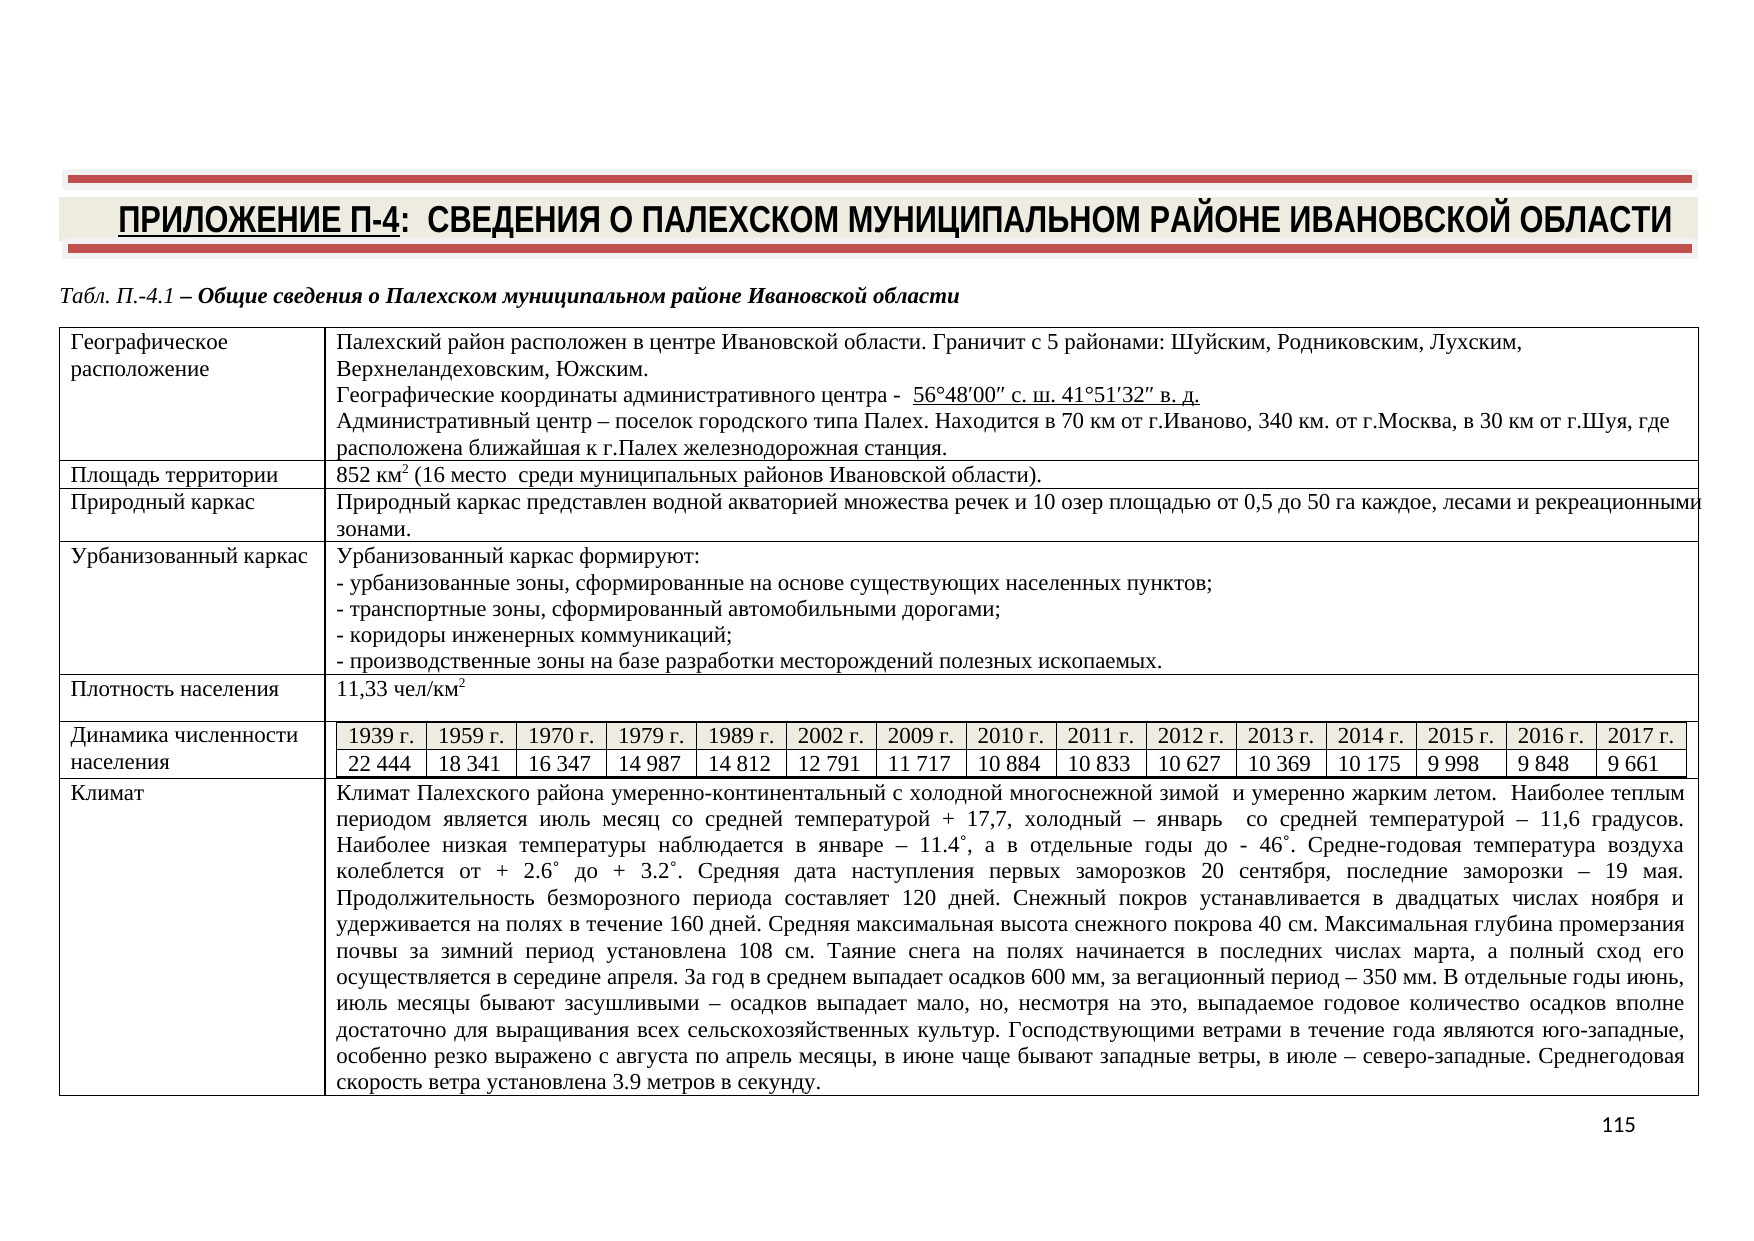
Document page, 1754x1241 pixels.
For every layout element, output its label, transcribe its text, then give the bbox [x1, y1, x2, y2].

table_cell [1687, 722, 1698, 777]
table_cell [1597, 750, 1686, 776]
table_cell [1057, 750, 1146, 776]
text Табл. П.-4.1 – Общие сведения о Палехском муниципальном районе Ивановской области [59, 282, 1683, 308]
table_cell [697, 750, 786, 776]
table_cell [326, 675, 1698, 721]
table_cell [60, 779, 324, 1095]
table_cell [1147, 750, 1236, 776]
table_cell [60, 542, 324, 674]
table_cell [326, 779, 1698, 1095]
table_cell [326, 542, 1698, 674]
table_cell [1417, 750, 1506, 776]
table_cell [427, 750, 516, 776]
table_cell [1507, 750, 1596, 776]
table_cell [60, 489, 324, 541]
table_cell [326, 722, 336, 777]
list ПРИЛОЖЕНИЕ П-4: СВЕДЕНИЯ О ПАЛЕХСКОМ МУНИЦИПАЛЬНОМ РАЙОНЕ ИВАНОВСКОЙ ОБЛАСТИ [59, 197, 1698, 241]
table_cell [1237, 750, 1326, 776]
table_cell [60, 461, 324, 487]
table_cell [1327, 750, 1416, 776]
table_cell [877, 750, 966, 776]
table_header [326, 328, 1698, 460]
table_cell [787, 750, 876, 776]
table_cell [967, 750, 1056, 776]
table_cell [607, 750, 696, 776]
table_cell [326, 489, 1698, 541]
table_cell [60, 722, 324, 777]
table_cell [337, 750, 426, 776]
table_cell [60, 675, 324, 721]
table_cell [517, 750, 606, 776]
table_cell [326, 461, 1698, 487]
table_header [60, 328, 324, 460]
